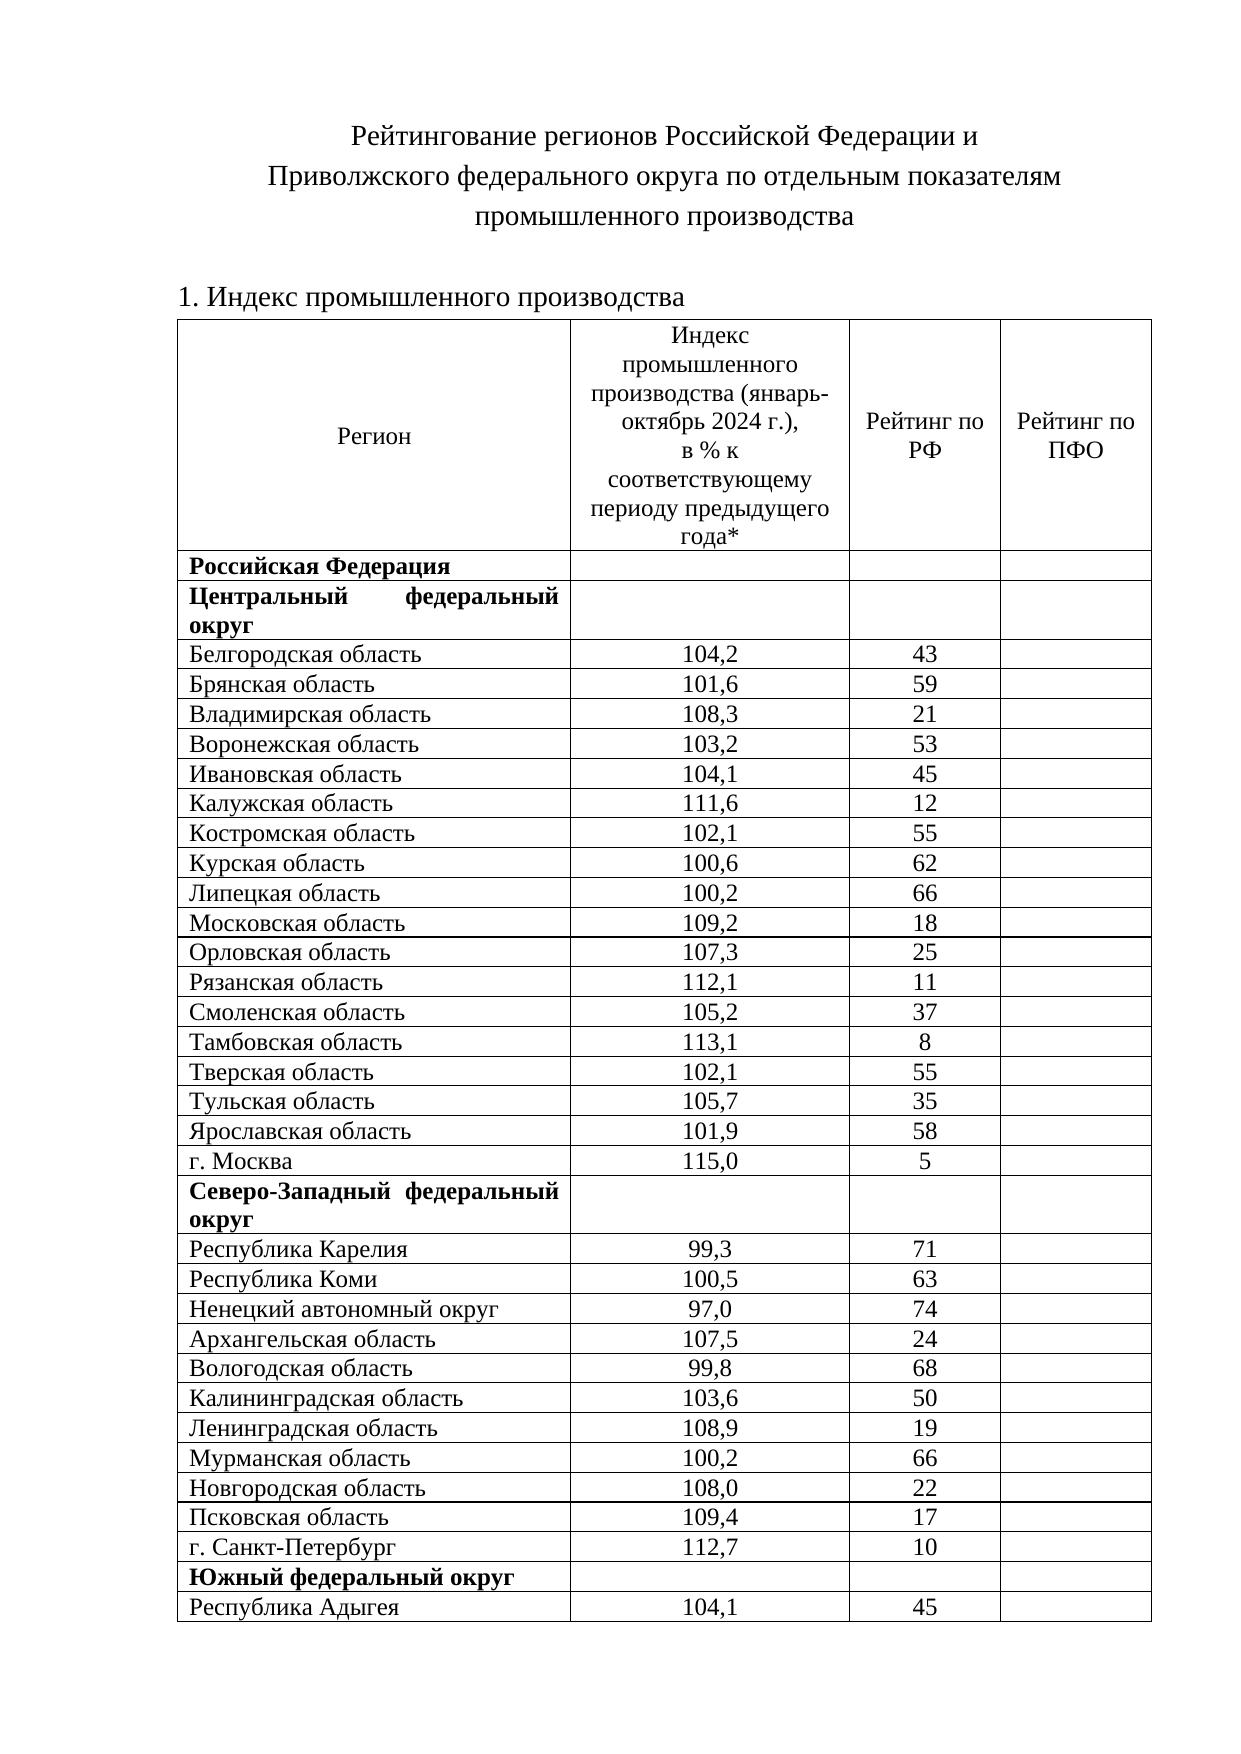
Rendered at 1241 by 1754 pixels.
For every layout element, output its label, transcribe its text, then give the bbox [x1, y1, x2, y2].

table_cell [1001, 640, 1151, 668]
table_cell 66 [850, 1443, 1000, 1472]
table_cell 55 [850, 1057, 1000, 1085]
table_cell 59 [850, 669, 1000, 698]
table_cell [1001, 669, 1151, 698]
table_cell г. Санкт-Петербург [178, 1532, 570, 1561]
table_cell 109,4 [571, 1503, 849, 1531]
table_cell Республика Адыгея [178, 1592, 570, 1621]
table_cell [850, 1562, 1000, 1591]
table_cell [1001, 967, 1151, 996]
table_cell 105,2 [571, 997, 849, 1026]
table_cell [1001, 1294, 1151, 1323]
table_cell 45 [850, 759, 1000, 787]
table_cell 19 [850, 1413, 1000, 1442]
table_cell Костромская область [178, 818, 570, 847]
table_cell 112,1 [571, 967, 849, 996]
table_cell [1001, 1354, 1151, 1382]
table_cell Центральный федеральный округ [178, 581, 570, 638]
table_cell [571, 551, 849, 580]
table_cell 62 [850, 848, 1000, 877]
table_cell 100,5 [571, 1264, 849, 1293]
text Рейтингование регионов Российской Федерации и [177, 118, 1152, 152]
table_cell 71 [850, 1234, 1000, 1263]
table_cell [1001, 1116, 1151, 1145]
table_cell 97,0 [571, 1294, 849, 1323]
table_cell [1001, 1562, 1151, 1591]
table_cell 109,2 [571, 908, 849, 936]
table_cell Южный федеральный округ [178, 1562, 570, 1591]
table_cell 108,0 [571, 1473, 849, 1501]
table_cell 10 [850, 1532, 1000, 1561]
table_cell [571, 1562, 849, 1591]
table_cell [571, 581, 849, 638]
table_cell г. Москва [178, 1146, 570, 1175]
table_cell 108,9 [571, 1413, 849, 1442]
table_cell 22 [850, 1473, 1000, 1501]
table_cell 5 [850, 1146, 1000, 1175]
table_cell 108,3 [571, 699, 849, 728]
table_cell 99,3 [571, 1234, 849, 1263]
table_cell 102,1 [571, 1057, 849, 1085]
table_cell 50 [850, 1383, 1000, 1412]
table_cell [1001, 1413, 1151, 1442]
table_cell 105,7 [571, 1086, 849, 1115]
table_cell 103,2 [571, 729, 849, 758]
table_cell Тульская область [178, 1086, 570, 1115]
table_cell 111,6 [571, 789, 849, 817]
table_cell 104,1 [571, 759, 849, 787]
table_header Рейтинг по ПФО [1001, 320, 1151, 550]
table_cell 24 [850, 1324, 1000, 1352]
table_cell 101,9 [571, 1116, 849, 1145]
table_cell Воронежская область [178, 729, 570, 758]
text 1. Индекс промышленного производства [177, 279, 1152, 312]
table_cell Калужская область [178, 789, 570, 817]
table_cell [1001, 1473, 1151, 1501]
table_cell [1001, 1146, 1151, 1175]
table_cell 53 [850, 729, 1000, 758]
table_header Индекс промышленного производства (январь-октябрь 2024 г.), в % к соответствующему периоду предыдущего года* [571, 320, 849, 550]
table_cell [1001, 1383, 1151, 1412]
table_cell Владимирская область [178, 699, 570, 728]
table_cell 17 [850, 1503, 1000, 1531]
table_cell [1001, 1234, 1151, 1263]
table_cell 35 [850, 1086, 1000, 1115]
table_cell [1001, 1176, 1151, 1233]
table_cell [850, 551, 1000, 580]
table_cell [1001, 1027, 1151, 1056]
table_cell 100,6 [571, 848, 849, 877]
table_cell 104,2 [571, 640, 849, 668]
table_cell 99,8 [571, 1354, 849, 1382]
table_cell Тверская область [178, 1057, 570, 1085]
table_header Регион [178, 320, 570, 550]
table_cell 100,2 [571, 1443, 849, 1472]
table_cell [1001, 1086, 1151, 1115]
table_cell 63 [850, 1264, 1000, 1293]
table_cell [1001, 1592, 1151, 1621]
table_cell [1001, 938, 1151, 966]
table_cell [1001, 1057, 1151, 1085]
table_cell Тамбовская область [178, 1027, 570, 1056]
table_cell Московская область [178, 908, 570, 936]
table_cell 74 [850, 1294, 1000, 1323]
table_cell 55 [850, 818, 1000, 847]
table_cell 12 [850, 789, 1000, 817]
table_cell Республика Коми [178, 1264, 570, 1293]
table_cell 18 [850, 908, 1000, 936]
table_cell [1001, 818, 1151, 847]
table_cell Липецкая область [178, 878, 570, 907]
table_cell 103,6 [571, 1383, 849, 1412]
text Приволжского федерального округа по отдельным показателям [177, 158, 1152, 192]
table_cell Российская Федерация [178, 551, 570, 580]
table_cell 102,1 [571, 818, 849, 847]
table_cell Новгородская область [178, 1473, 570, 1501]
table_cell Мурманская область [178, 1443, 570, 1472]
table_cell 104,1 [571, 1592, 849, 1621]
table_cell Ленинградская область [178, 1413, 570, 1442]
table_cell 68 [850, 1354, 1000, 1382]
table_cell Белгородская область [178, 640, 570, 668]
table_cell 58 [850, 1116, 1000, 1145]
table_cell Ненецкий автономный округ [178, 1294, 570, 1323]
table_cell Рязанская область [178, 967, 570, 996]
table_cell [1001, 1324, 1151, 1352]
table_cell 37 [850, 997, 1000, 1026]
table_cell Республика Карелия [178, 1234, 570, 1263]
table_cell 115,0 [571, 1146, 849, 1175]
table_cell Ярославская область [178, 1116, 570, 1145]
table_cell 112,7 [571, 1532, 849, 1561]
table_cell [1001, 581, 1151, 638]
table_cell Псковская область [178, 1503, 570, 1531]
table_cell Калининградская область [178, 1383, 570, 1412]
table_cell Архангельская область [178, 1324, 570, 1352]
table_cell 45 [850, 1592, 1000, 1621]
table_cell Смоленская область [178, 997, 570, 1026]
table_cell [1001, 551, 1151, 580]
table_cell 101,6 [571, 669, 849, 698]
table_cell Северо-Западный федеральный округ [178, 1176, 570, 1233]
table_cell Орловская область [178, 938, 570, 966]
table_cell 21 [850, 699, 1000, 728]
table_cell [1001, 878, 1151, 907]
table_cell [1001, 729, 1151, 758]
table_cell [1001, 1443, 1151, 1472]
table_cell Брянская область [178, 669, 570, 698]
table_cell 43 [850, 640, 1000, 668]
table_cell [571, 1176, 849, 1233]
table_cell 100,2 [571, 878, 849, 907]
table_cell [1001, 1503, 1151, 1531]
table_cell [1001, 759, 1151, 787]
table_cell [850, 581, 1000, 638]
table_cell [1001, 908, 1151, 936]
table_cell [1001, 1264, 1151, 1293]
table_cell 107,3 [571, 938, 849, 966]
table_cell [1001, 997, 1151, 1026]
table_cell Вологодская область [178, 1354, 570, 1382]
table_cell 11 [850, 967, 1000, 996]
table_cell [1001, 699, 1151, 728]
table_cell Курская область [178, 848, 570, 877]
table_cell [1001, 789, 1151, 817]
table_cell Ивановская область [178, 759, 570, 787]
table_header Рейтинг по РФ [850, 320, 1000, 550]
table_cell 66 [850, 878, 1000, 907]
table_cell [850, 1176, 1000, 1233]
text промышленного производства [177, 198, 1152, 232]
table_cell 25 [850, 938, 1000, 966]
table_cell [1001, 848, 1151, 877]
table_cell 8 [850, 1027, 1000, 1056]
table_cell 107,5 [571, 1324, 849, 1352]
table_cell [1001, 1532, 1151, 1561]
table_cell 113,1 [571, 1027, 849, 1056]
